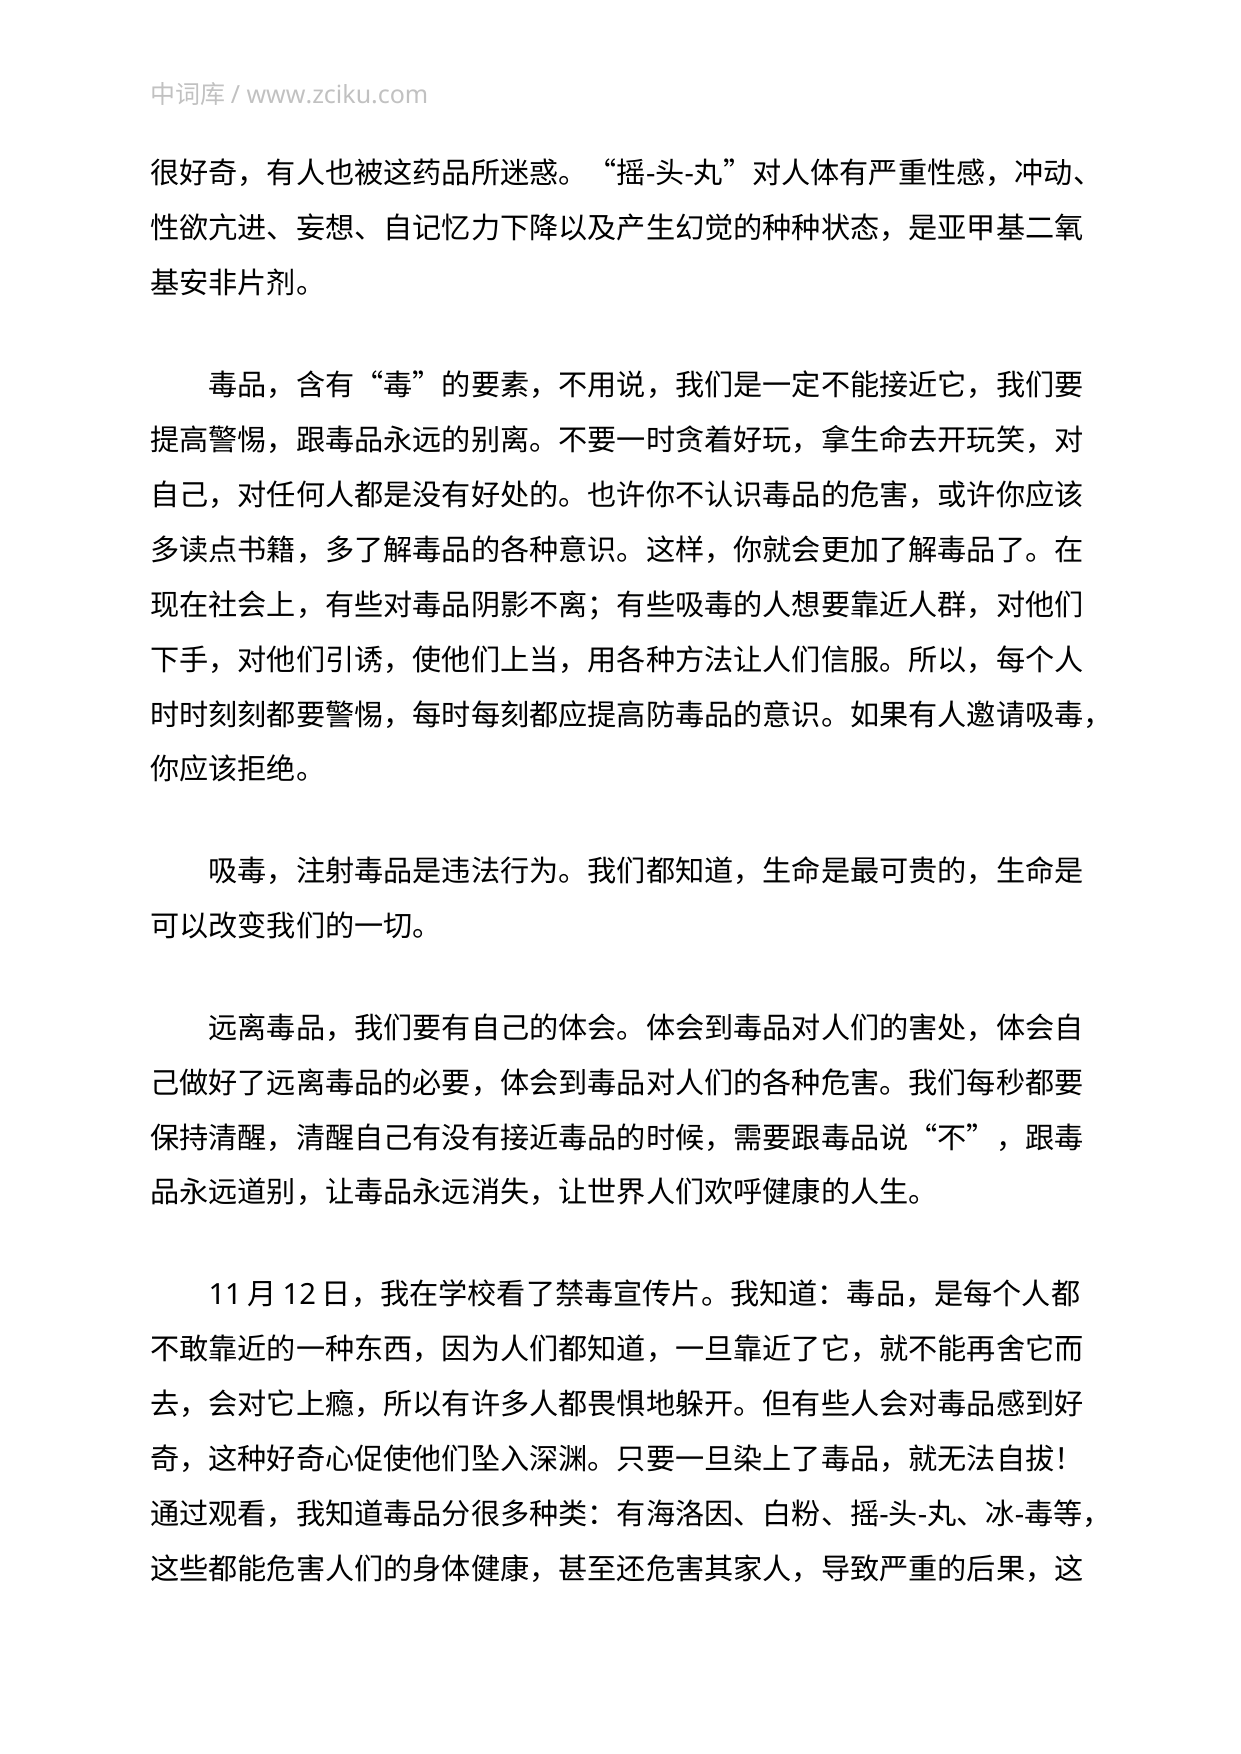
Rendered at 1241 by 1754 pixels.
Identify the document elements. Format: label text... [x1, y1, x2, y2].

text 毒品，含有“毒”的要素，不用说，我们是一定不能接近它，我们要提高警惕，跟毒品永远的别离。不要一时贪着好玩，拿生命去开玩笑，对自己，对任何人都是没有好处的。也许你不认识毒品的危害，或许你应该多读点书籍，多了解毒品的各种意识。这样，你就会更加了解毒品了。在现在社会上，有些对毒品阴影不离；有些吸毒的人想要靠近人群，对他们下手，对他们引诱，使他们上当，用各种方法让人们信服。所以，每个人时时刻刻都要警惕，每时每刻都应提高防毒品的意识。如果有人邀请吸毒，你应该拒绝。 [150, 362, 1090, 788]
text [150, 150, 1090, 302]
text 远离毒品，我们要有自己的体会。体会到毒品对人们的害处，体会自己做好了远离毒品的必要，体会到毒品对人们的各种危害。我们每秒都要保持清醒，清醒自己有没有接近毒品的时候，需要跟毒品说“不”，跟毒品永远道别，让毒品永远消失，让世界人们欢呼健康的人生。 [150, 1004, 1090, 1211]
text 吸毒，注射毒品是违法行为。我们都知道，生命是最可贵的，生命是可以改变我们的一切。 [150, 848, 1090, 945]
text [150, 1271, 1090, 1588]
